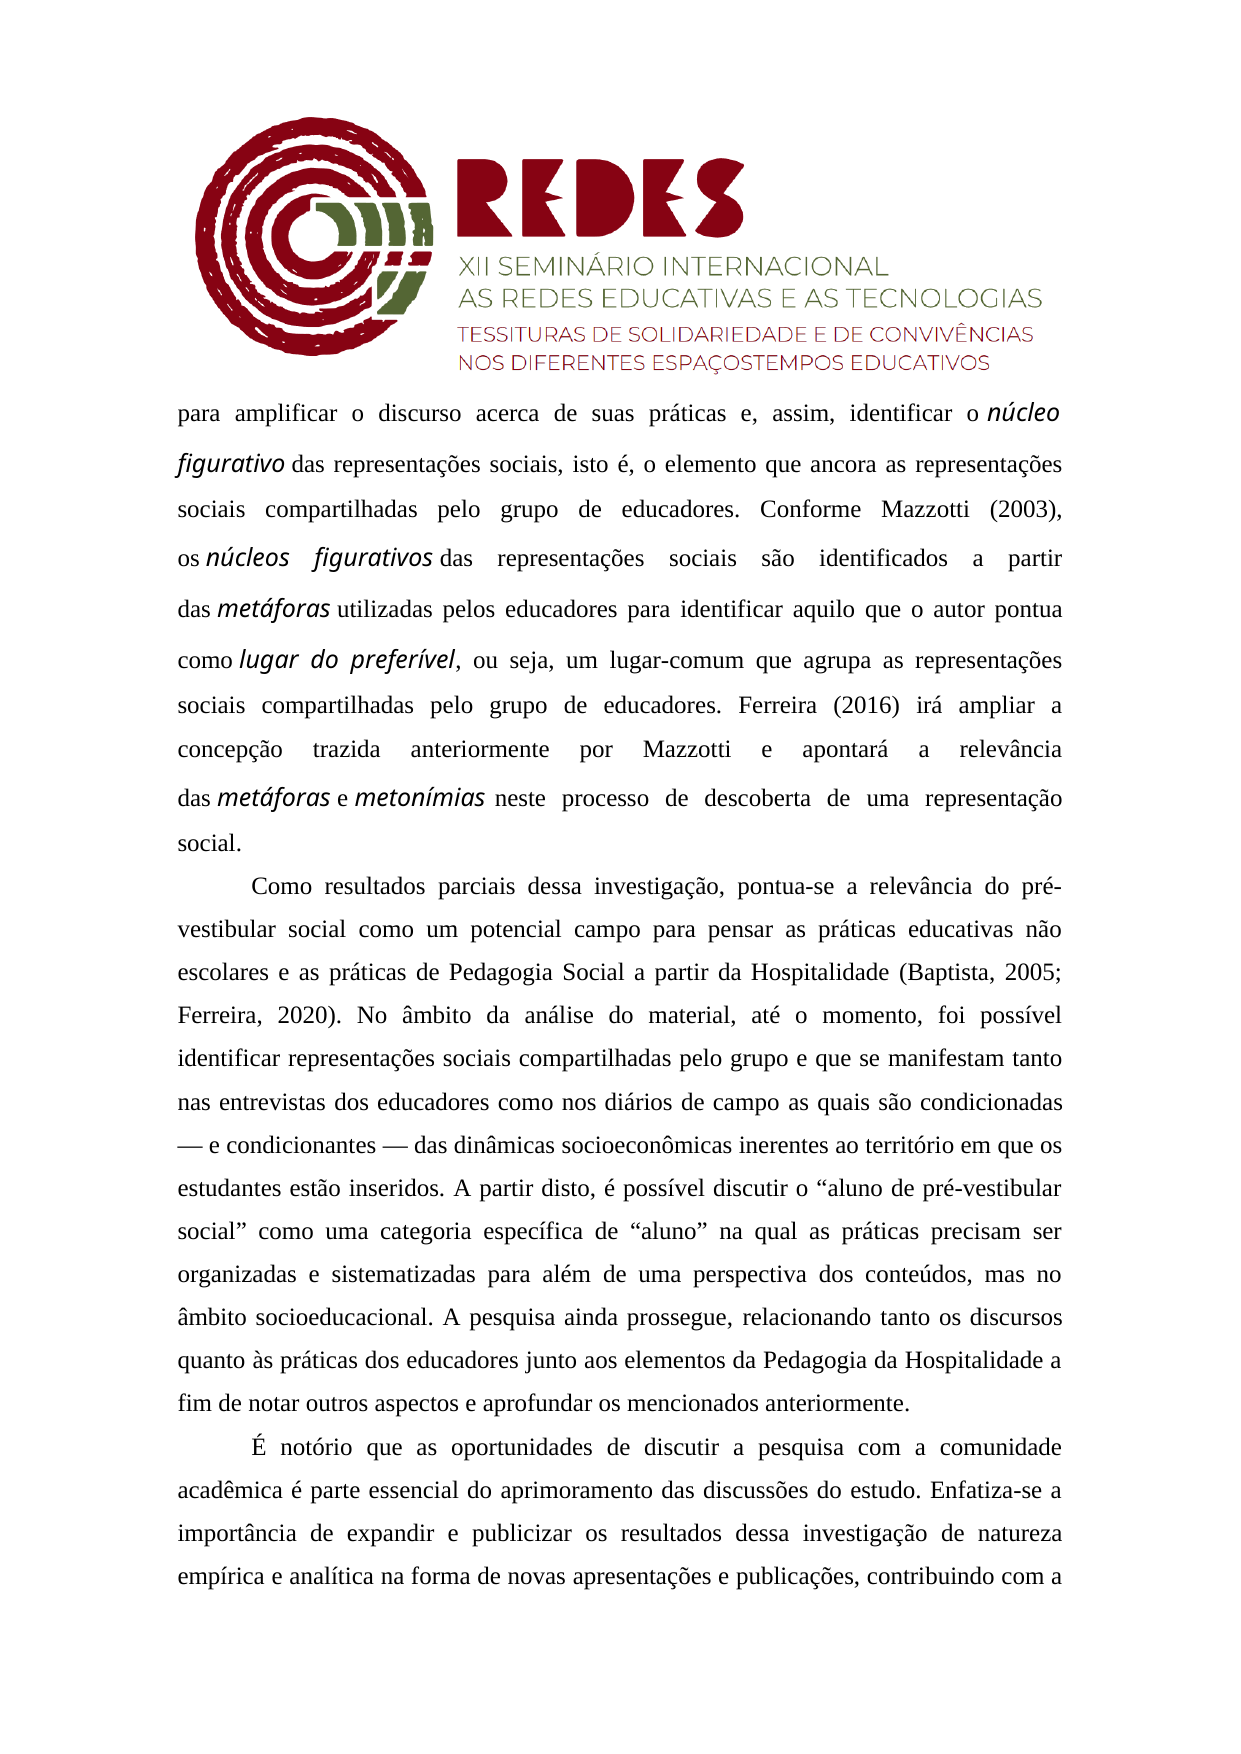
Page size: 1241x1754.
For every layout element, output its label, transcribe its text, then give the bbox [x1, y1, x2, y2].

text Como resultados parciais dessa investigação, pontua-se a relevância do pré-vestibular social como um potencial campo para pensar as práticas educativas não escolares e as práticas de Pedagogia Social a partir da Hospitalidade (Baptista, 2005; Ferreira, 2020). No âmbito da análise do material, até o momento, foi possível identificar representações sociais compartilhadas pelo grupo e que se manifestam tanto nas entrevistas dos educadores como nos diários de campo as quais são condicionadas — e condicionantes — das dinâmicas socioeconômicas inerentes ao território em que os estudantes estão inseridos. A partir disto, é possível discutir o “aluno de pré-vestibular social” como uma categoria específica de “aluno” na qual as práticas precisam ser organizadas e sistematizadas para além de uma perspectiva dos conteúdos, mas no âmbito socioeducacional. A pesquisa ainda prossegue, relacionando tanto os discursos quanto às práticas dos educadores junto aos elementos da Pedagogia da Hospitalidade a fim de notar outros aspectos e aprofundar os mencionados anteriormente. [177, 871, 1063, 1417]
picture [177, 104, 1063, 395]
